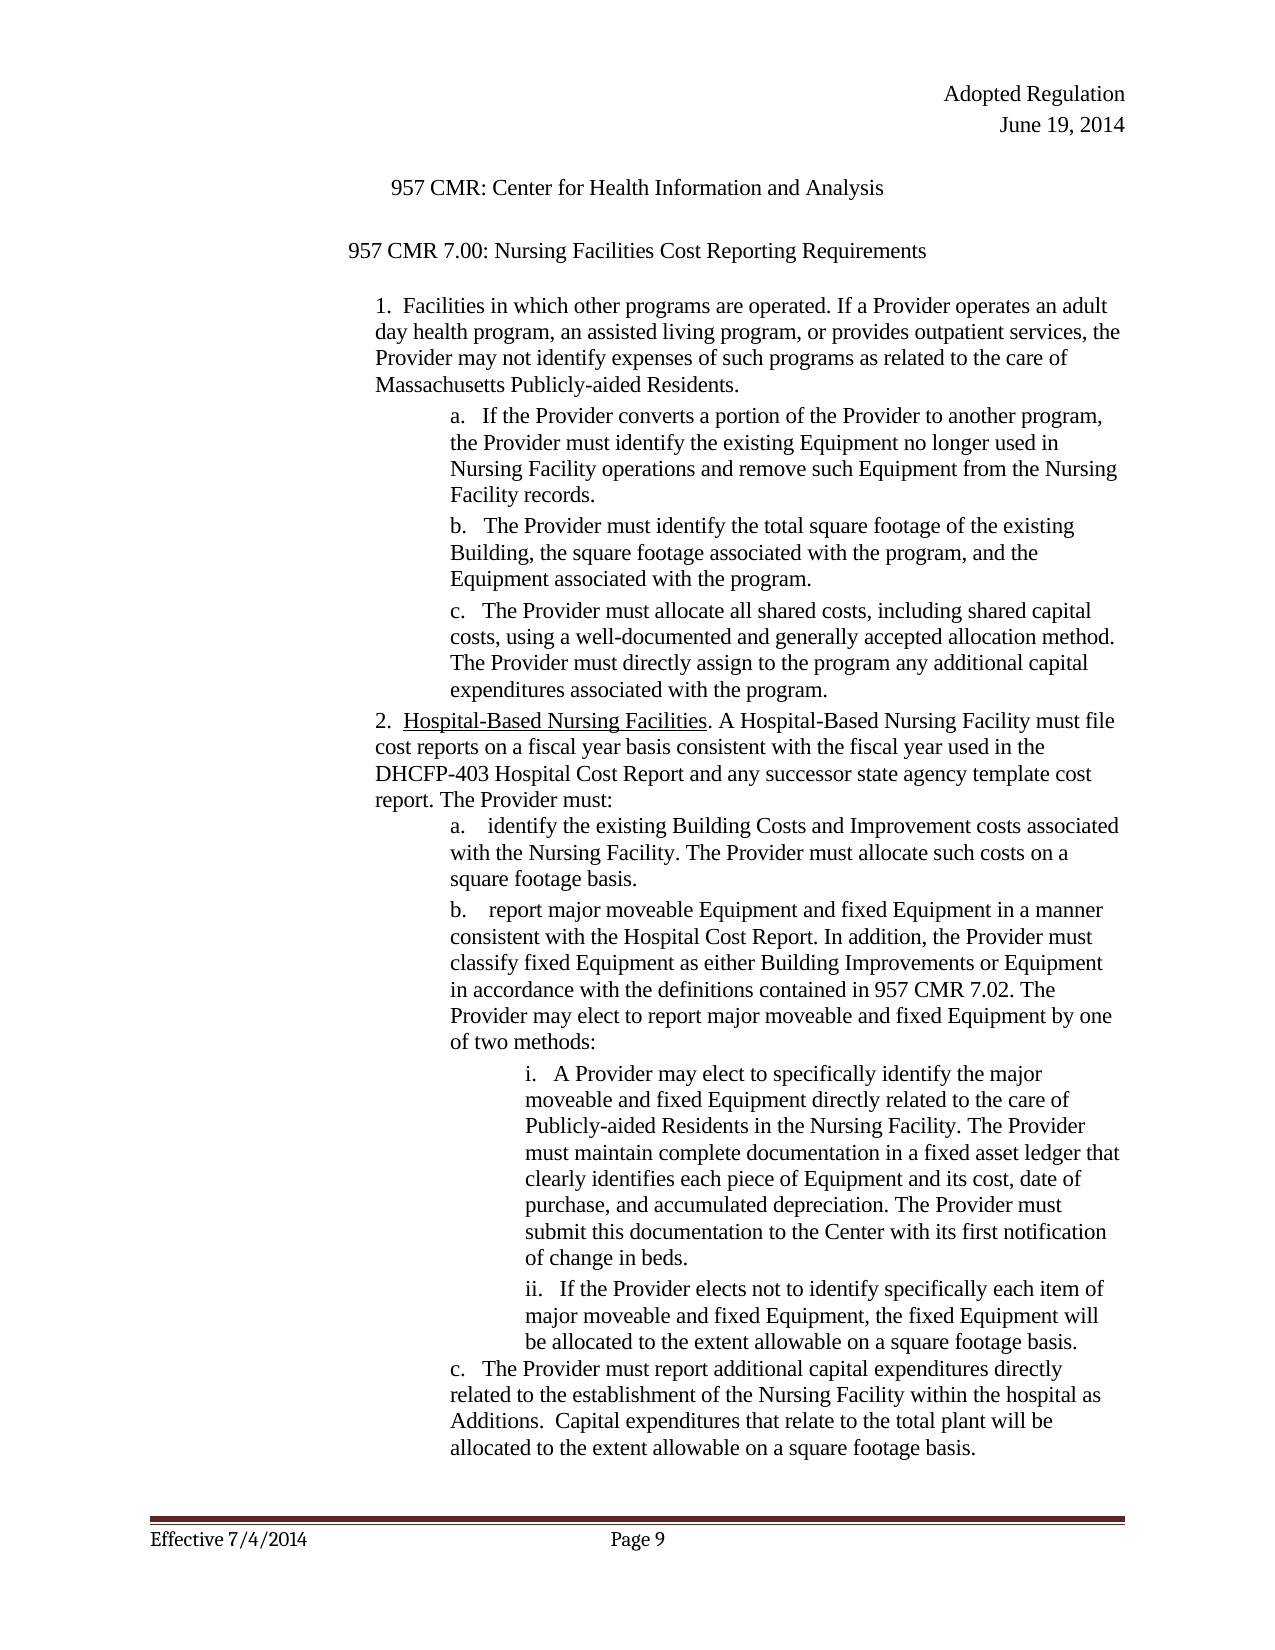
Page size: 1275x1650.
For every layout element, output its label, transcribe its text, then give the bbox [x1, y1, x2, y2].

list a. identify the existing Building Costs and Improvement costs associated with the Nursing Facility. The Provider must allocate such costs on a square footage basis. [450, 812, 1125, 892]
text c. The Provider must allocate all shared costs, including shared capital costs, using a well-documented and generally accepted allocation method. The Provider must directly assign to the program any additional capital expenditures associated with the program. [450, 597, 1125, 702]
text b. report major moveable Equipment and fixed Equipment in a manner consistent with the Hospital Cost Report. In addition, the Provider must classify fixed Equipment as either Building Improvements or Equipment in accordance with the definitions contained in 957 CMR 7.02. The Provider may elect to report major moveable and fixed Equipment by one of two methods: [450, 897, 1125, 1055]
list ii. If the Provider elects not to identify specifically each item of major moveable and fixed Equipment, the fixed Equipment will be allocated to the extent allowable on a square footage basis. [525, 1276, 1125, 1354]
list c. The Provider must report additional capital expenditures directly related to the establishment of the Nursing Facility within the hospital as Additions. Capital expenditures that relate to the total plant will be allocated to the extent allowable on a square footage basis. [450, 1354, 1125, 1460]
list b. The Provider must identify the total square footage of the existing Building, the square footage associated with the program, and the Equipment associated with the program. [450, 513, 1125, 592]
text a. If the Provider converts a portion of the Provider to another program, the Provider must identify the existing Equipment no longer used in Nursing Facility operations and remove such Equipment from the Nursing Facility records. [450, 402, 1125, 508]
text i. A Provider may elect to specifically identify the major moveable and fixed Equipment directly related to the care of Publicly-aided Residents in the Nursing Facility. The Provider must maintain complete documentation in a fixed asset ledger that clearly identifies each piece of Equipment and its cost, date of purchase, and accumulated depreciation. The Provider must submit this documentation to the Center with its first notification of change in beds. [525, 1060, 1125, 1271]
list 2. Hospital-Based Nursing Facilities. A Hospital-Based Nursing Facility must file cost reports on a fiscal year basis consistent with the fiscal year used in the DHCFP-403 Hospital Cost Report and any successor state agency template cost report. The Provider must: [375, 707, 1125, 812]
text 1. Facilities in which other programs are operated. If a Provider operates an adult day health program, an assisted living program, or provides outpatient services, the Provider may not identify expenses of such programs as related to the care of Massachusetts Publicly-aided Residents. [375, 292, 1125, 397]
